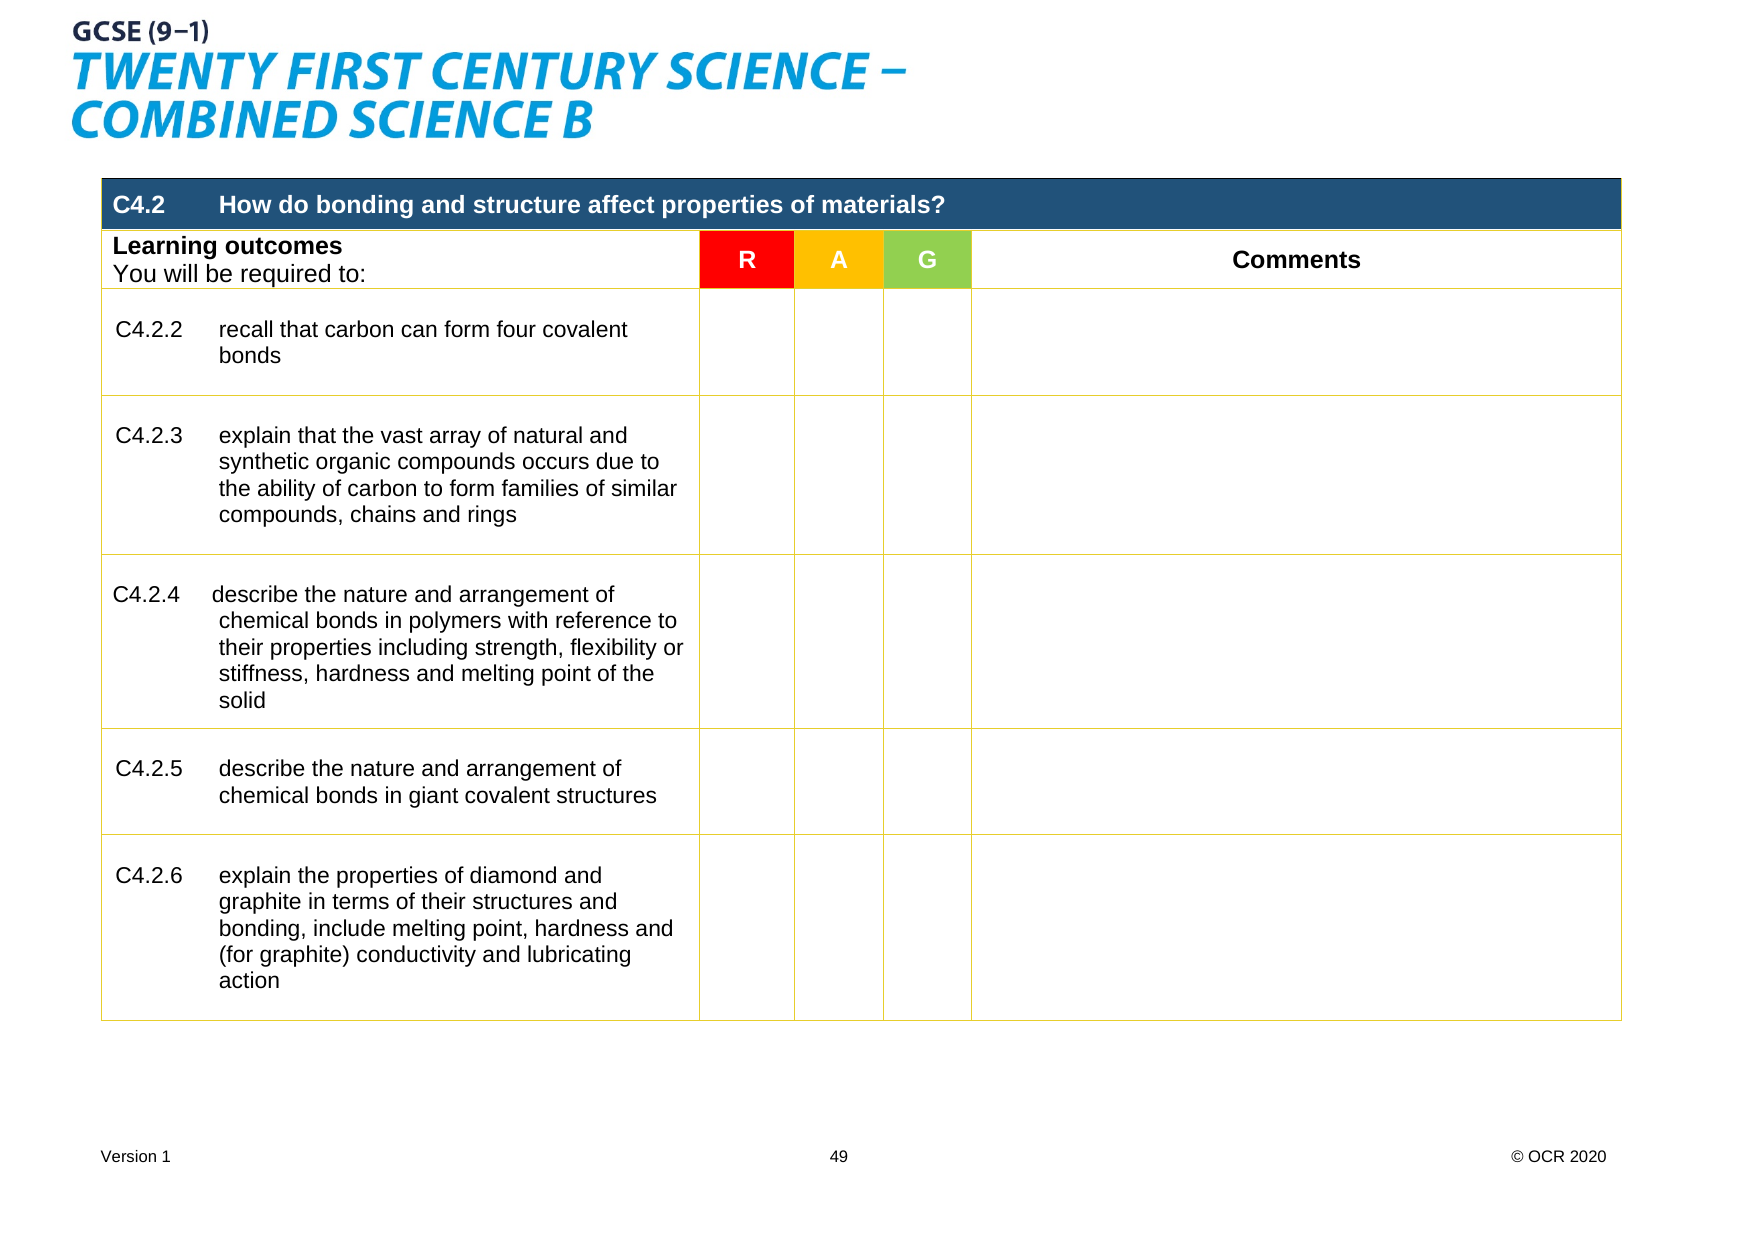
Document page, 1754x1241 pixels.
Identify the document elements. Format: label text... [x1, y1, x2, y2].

table_cell [884, 396, 971, 554]
table_cell [700, 555, 794, 728]
table_cell [972, 396, 1621, 554]
table_cell R [700, 231, 794, 288]
table_cell C4.2.4 describe the nature and arrangement of chemical bonds in polymers with reference to their properties including strength, flexibility or stiffness, hardness and melting point of the solid [102, 555, 699, 728]
table_cell A [795, 231, 883, 288]
table_cell [795, 555, 883, 728]
table_cell [884, 289, 971, 394]
table_cell [884, 729, 971, 834]
table_cell [884, 555, 971, 728]
table_cell C4.2.3 explain that the vast array of natural and synthetic organic compounds occurs due to the ability of carbon to form families of similar compounds, chains and rings [102, 396, 699, 554]
table_cell [795, 396, 883, 554]
table_cell [700, 289, 794, 394]
table_cell [700, 729, 794, 834]
table_cell [972, 555, 1621, 728]
table_cell [795, 289, 883, 394]
table_cell [884, 835, 971, 1020]
table_cell [795, 729, 883, 834]
table_cell C4.2.5 describe the nature and arrangement of chemical bonds in giant covalent structures [102, 729, 699, 834]
table_cell [700, 396, 794, 554]
table_cell [972, 289, 1621, 394]
table_cell [700, 835, 794, 1020]
table_cell [972, 835, 1621, 1020]
table_header C4.2 How do bonding and structure affect properties of materials? [102, 179, 1621, 229]
table_cell Learning outcomes You will be required to: [102, 231, 699, 288]
table_cell Comments [972, 231, 1621, 288]
table_cell G [884, 231, 971, 288]
table_cell C4.2.6 explain the properties of diamond and graphite in terms of their structures and bonding, include melting point, hardness and (for graphite) conductivity and lubricating action [102, 835, 699, 1020]
table_cell C4.2.2 recall that carbon can form four covalent bonds [102, 289, 699, 394]
table_cell [972, 729, 1621, 834]
picture [1, 1, 1750, 177]
table_cell [795, 835, 883, 1020]
